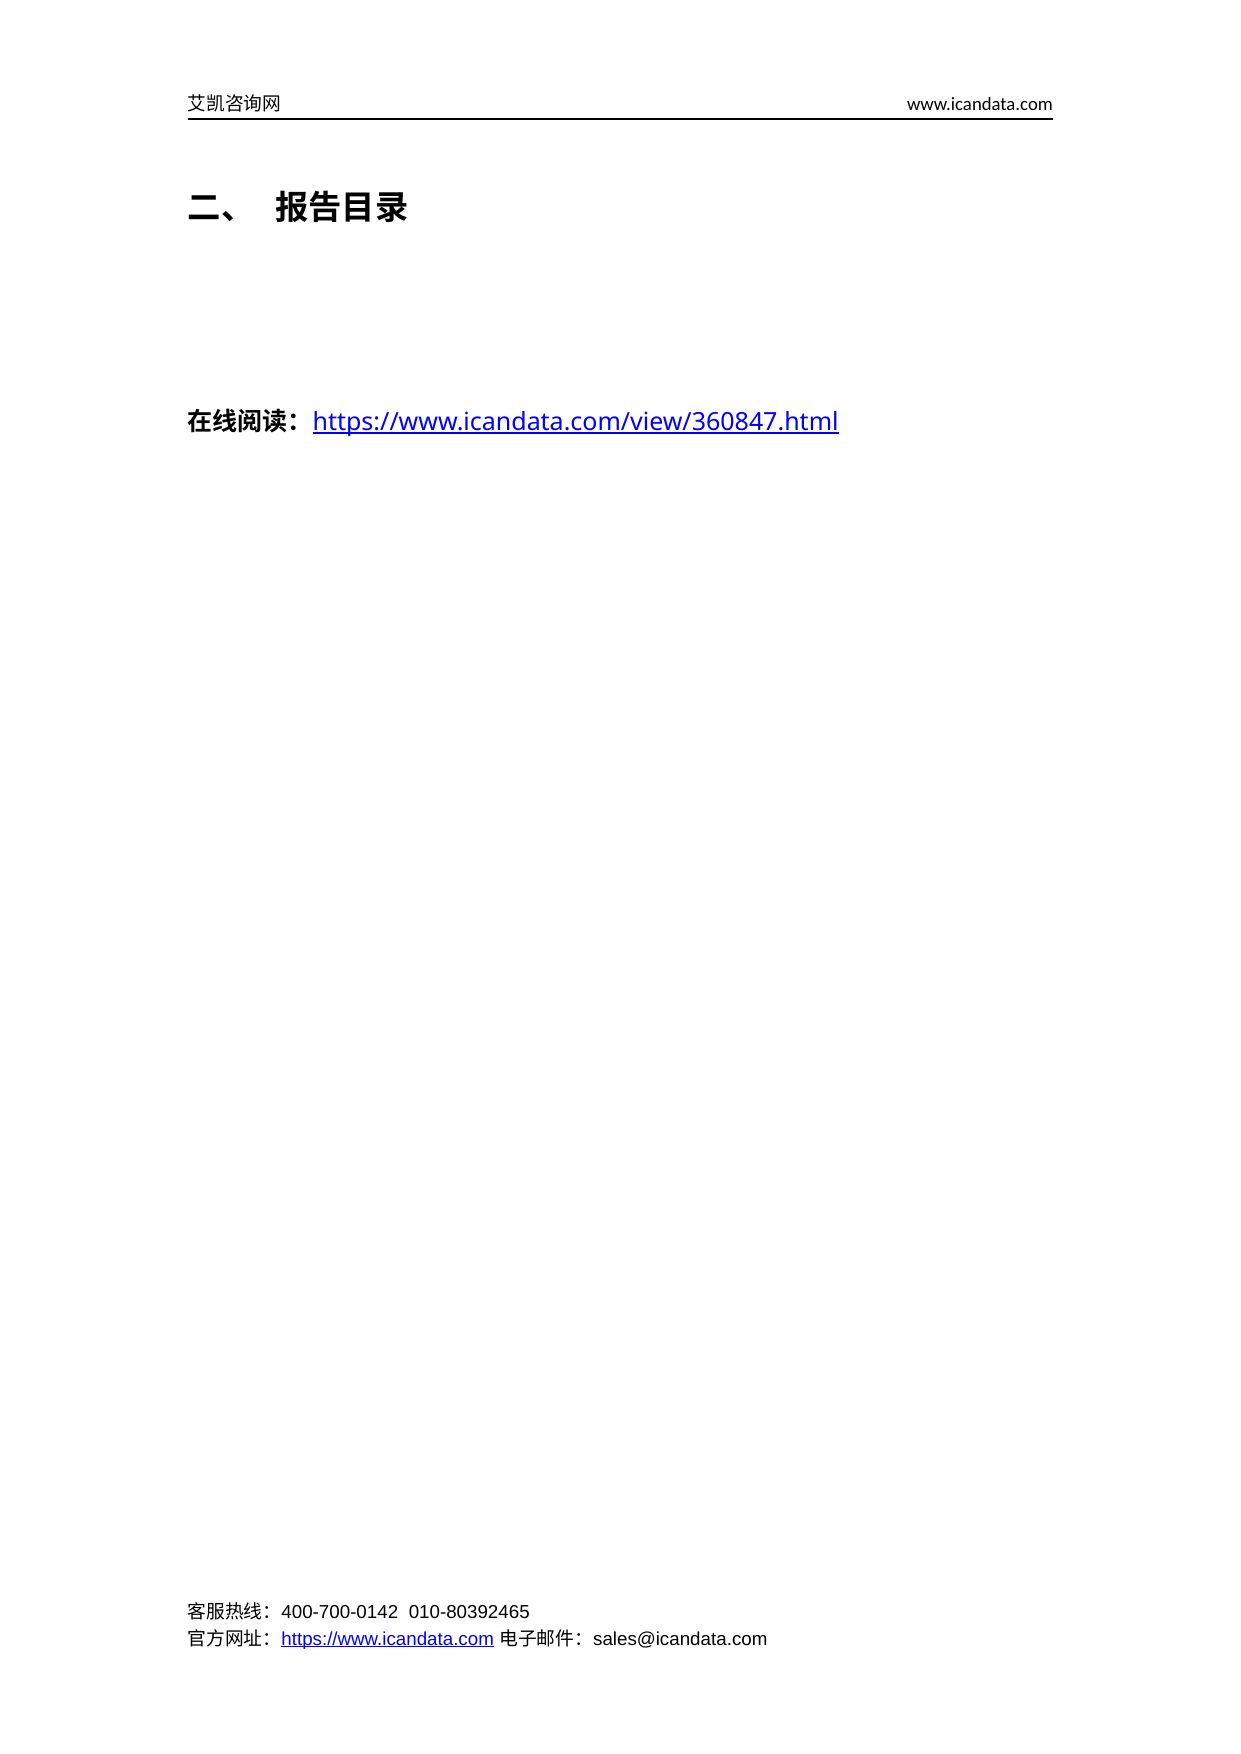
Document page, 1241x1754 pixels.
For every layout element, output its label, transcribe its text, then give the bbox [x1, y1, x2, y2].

text 在线阅读：https://www.icandata.com/view/360847.html [187, 387, 1053, 452]
subtitle 报告目录 [187, 172, 1053, 237]
